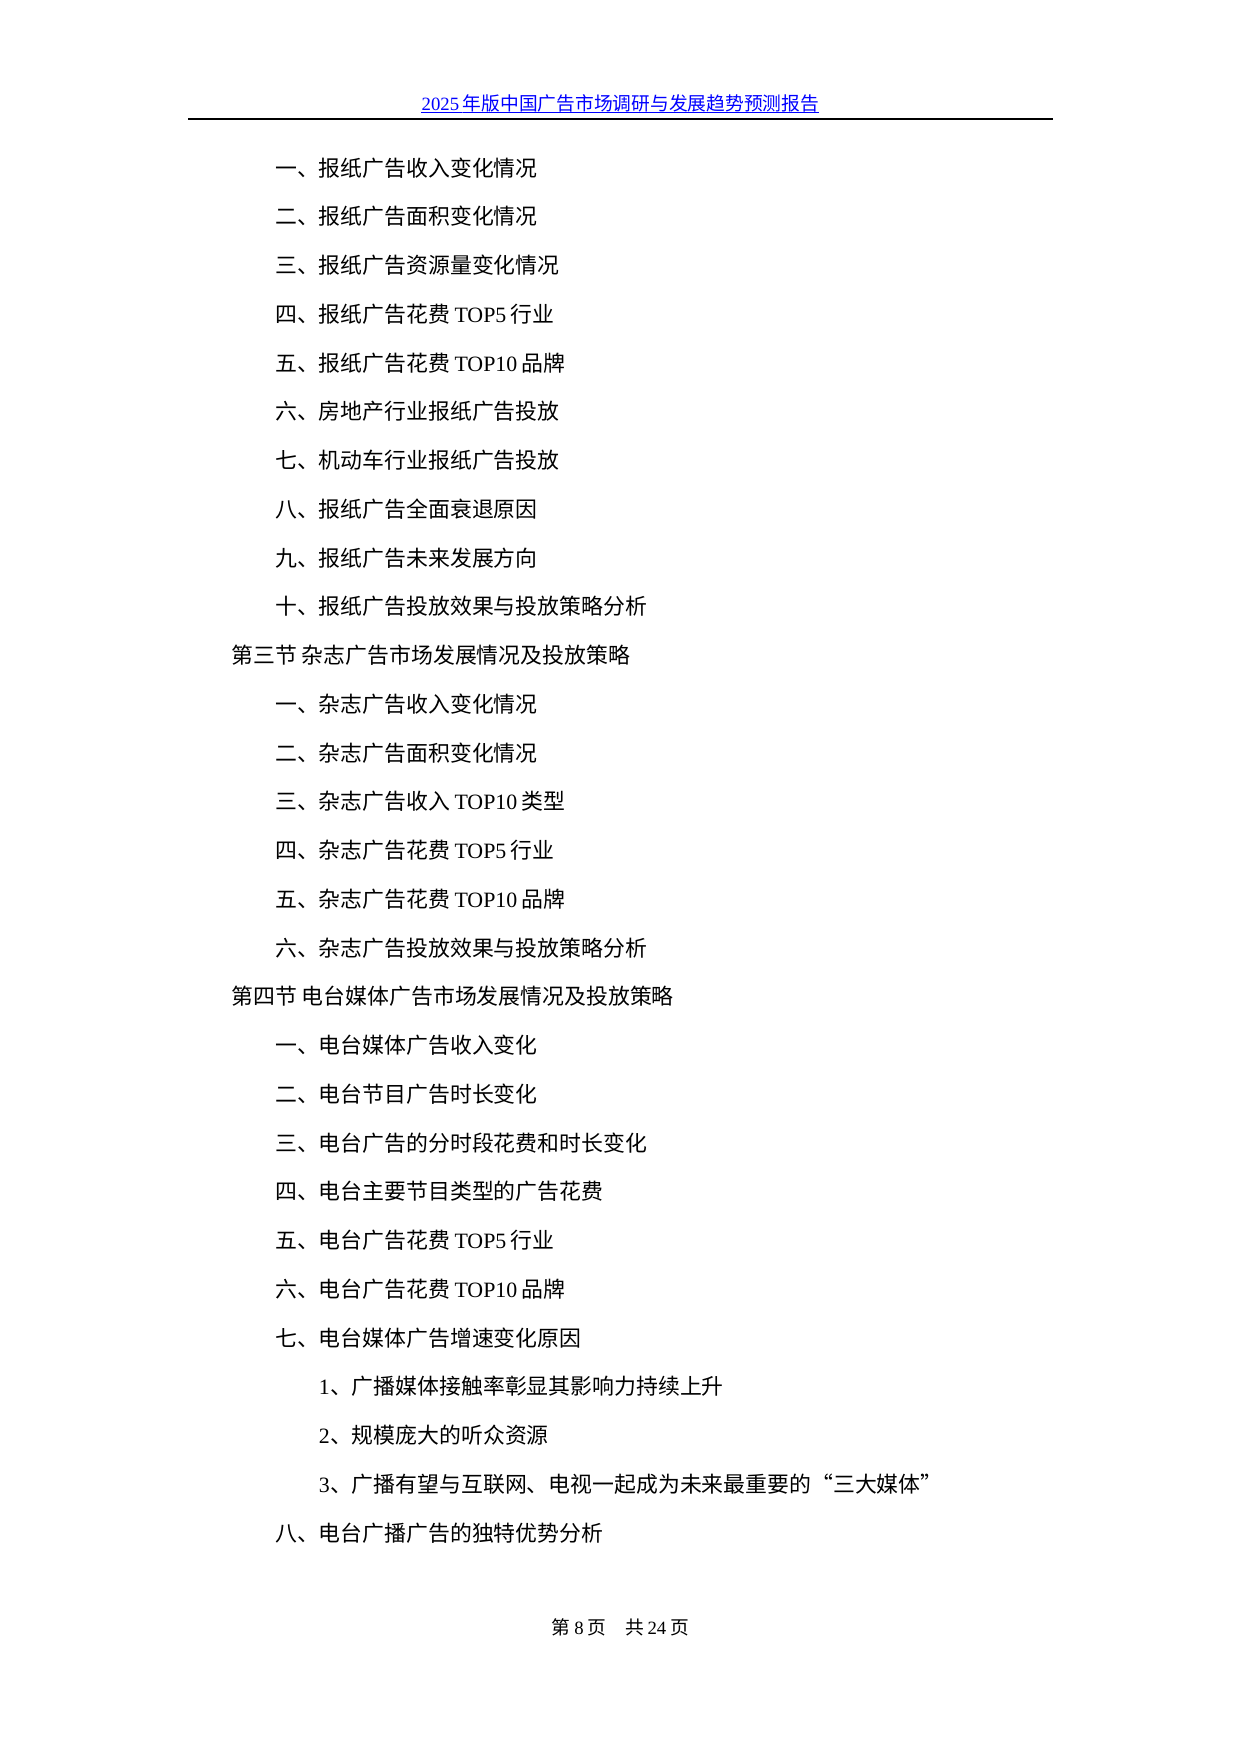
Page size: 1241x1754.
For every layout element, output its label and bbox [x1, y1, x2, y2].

text [187, 150, 1053, 1548]
